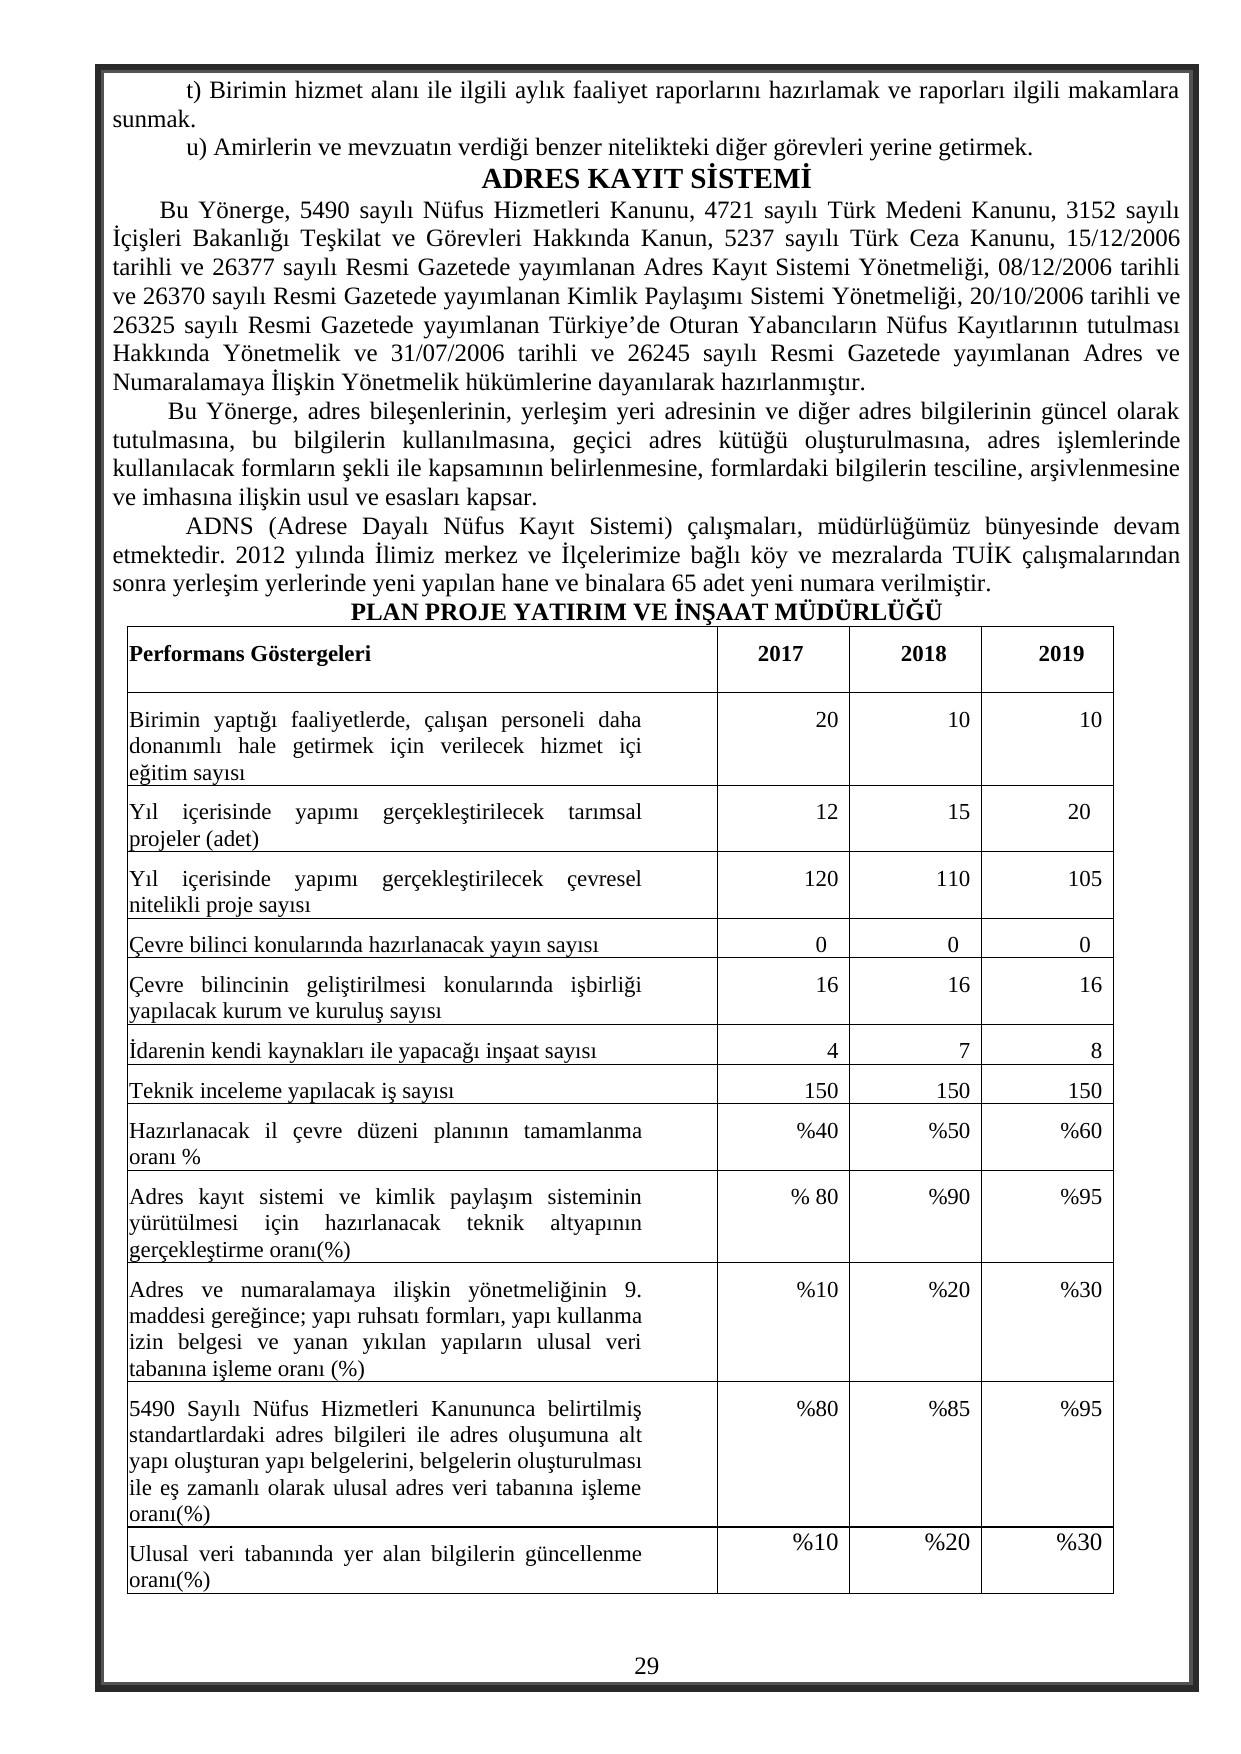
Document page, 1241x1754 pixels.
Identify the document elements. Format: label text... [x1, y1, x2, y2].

table_cell %95 [982, 1382, 1113, 1526]
table_cell İdarenin kendi kaynakları ile yapacağı inşaat sayısı [128, 1025, 717, 1063]
table_header 2017 [718, 627, 849, 692]
table_cell 16 [982, 958, 1113, 1023]
table_cell %50 [850, 1104, 981, 1169]
table_cell 8 [982, 1025, 1113, 1063]
table_cell %60 [982, 1104, 1113, 1169]
table_cell Adres ve numaralamaya ilişkin yönetmeliğinin 9. maddesi gereğince; yapı ruhsatı formları, yapı kullanma izin belgesi ve yanan yıkılan yapıların ulusal veri tabanına işleme oranı (%) [128, 1263, 717, 1381]
text t) Birimin hizmet alanı ile ilgili aylık faaliyet raporlarını hazırlamak ve raporları ilgili makamlara sunmak. [112, 75, 1181, 132]
table_cell 0 [718, 919, 849, 957]
table_cell Teknik inceleme yapılacak iş sayısı [128, 1065, 717, 1103]
table_cell 150 [850, 1065, 981, 1103]
table_cell Çevre bilinci konularında hazırlanacak yayın sayısı [128, 919, 717, 957]
table_cell 0 [982, 919, 1113, 957]
table_cell %40 [718, 1104, 849, 1169]
table_cell 4 [718, 1025, 849, 1063]
table_cell 150 [718, 1065, 849, 1103]
table_cell % 80 [718, 1171, 849, 1262]
table_cell 105 [982, 852, 1113, 917]
table_cell %30 [982, 1263, 1113, 1381]
table_header Performans Göstergeleri [128, 627, 717, 692]
table_cell 0 [850, 919, 981, 957]
table_cell Birimin yaptığı faaliyetlerde, çalışan personeli daha donanımlı hale getirmek için verilecek hizmet içi eğitim sayısı [128, 693, 717, 785]
text ADRES KAYIT SİSTEMİ [112, 161, 1181, 195]
table_cell %90 [850, 1171, 981, 1262]
table_cell Yıl içerisinde yapımı gerçekleştirilecek tarımsal projeler (adet) [128, 786, 717, 851]
table_cell 15 [850, 786, 981, 851]
table_cell Yıl içerisinde yapımı gerçekleştirilecek çevresel nitelikli proje sayısı [128, 852, 717, 917]
table_cell Ulusal veri tabanında yer alan bilgilerin güncellenme oranı(%) [128, 1528, 717, 1593]
table_cell 16 [850, 958, 981, 1023]
table_cell Hazırlanacak il çevre düzeni planının tamamlanma oranı % [128, 1104, 717, 1169]
table_cell Çevre bilincinin geliştirilmesi konularında işbirliği yapılacak kurum ve kuruluş sayısı [128, 958, 717, 1023]
table_cell 150 [982, 1065, 1113, 1103]
table_cell 10 [850, 693, 981, 785]
table_cell %80 [718, 1382, 849, 1526]
table_cell %10 [718, 1263, 849, 1381]
table_cell 120 [718, 852, 849, 917]
table_cell 110 [850, 852, 981, 917]
table_cell 7 [850, 1025, 981, 1063]
table_cell Adres kayıt sistemi ve kimlik paylaşım sisteminin yürütülmesi için hazırlanacak teknik altyapının gerçekleştirme oranı(%) [128, 1171, 717, 1262]
table_header 2018 [850, 627, 981, 692]
table_cell %30 [982, 1528, 1113, 1593]
table_cell 20 [982, 786, 1113, 851]
text PLAN PROJE YATIRIM VE İNŞAAT MÜDÜRLÜĞÜ [112, 597, 1181, 626]
table_cell 12 [718, 786, 849, 851]
table_cell 16 [718, 958, 849, 1023]
text Bu Yönerge, adres bileşenlerinin, yerleşim yeri adresinin ve diğer adres bilgilerinin güncel olarak tutulmasına, bu bilgilerin kullanılmasına, geçici adres kütüğü oluşturulmasına, adres işlemlerinde kullanılacak formların şekli ile kapsamının belirlenmesine, formlardaki bilgilerin tesciline, arşivlenmesine ve imhasına ilişkin usul ve esasları kapsar. [112, 396, 1181, 511]
table_cell %10 [718, 1528, 849, 1593]
table_cell 10 [982, 693, 1113, 785]
table_cell %20 [850, 1528, 981, 1593]
table_cell %95 [982, 1171, 1113, 1262]
table_cell %20 [850, 1263, 981, 1381]
text ADNS (Adrese Dayalı Nüfus Kayıt Sistemi) çalışmaları, müdürlüğümüz bünyesinde devam etmektedir. 2012 yılında İlimiz merkez ve İlçelerimize bağlı köy ve mezralarda TUİK çalışmalarından sonra yerleşim yerlerinde yeni yapılan hane ve binalara 65 adet yeni numara verilmiştir. [112, 511, 1181, 597]
text u) Amirlerin ve mevzuatın verdiği benzer nitelikteki diğer görevleri yerine getirmek. [112, 132, 1181, 161]
table_cell %85 [850, 1382, 981, 1526]
text Bu Yönerge, 5490 sayılı Nüfus Hizmetleri Kanunu, 4721 sayılı Türk Medeni Kanunu, 3152 sayılı İçişleri Bakanlığı Teşkilat ve Görevleri Hakkında Kanun, 5237 sayılı Türk Ceza Kanunu, 15/12/2006 tarihli ve 26377 sayılı Resmi Gazetede yayımlanan Adres Kayıt Sistemi Yönetmeliği, 08/12/2006 tarihli ve 26370 sayılı Resmi Gazetede yayımlanan Kimlik Paylaşımı Sistemi Yönetmeliği, 20/10/2006 tarihli ve 26325 sayılı Resmi Gazetede yayımlanan Türkiye’de Oturan Yabancıların Nüfus Kayıtlarının tutulması Hakkında Yönetmelik ve 31/07/2006 tarihli ve 26245 sayılı Resmi Gazetede yayımlanan Adres ve Numaralamaya İlişkin Yönetmelik hükümlerine dayanılarak hazırlanmıştır. [112, 195, 1181, 396]
table_cell 5490 Sayılı Nüfus Hizmetleri Kanununca belirtilmiş standartlardaki adres bilgileri ile adres oluşumuna alt yapı oluşturan yapı belgelerini, belgelerin oluşturulması ile eş zamanlı olarak ulusal adres veri tabanına işleme oranı(%) [128, 1382, 717, 1526]
table_cell 20 [718, 693, 849, 785]
table_header 2019 [982, 627, 1113, 692]
